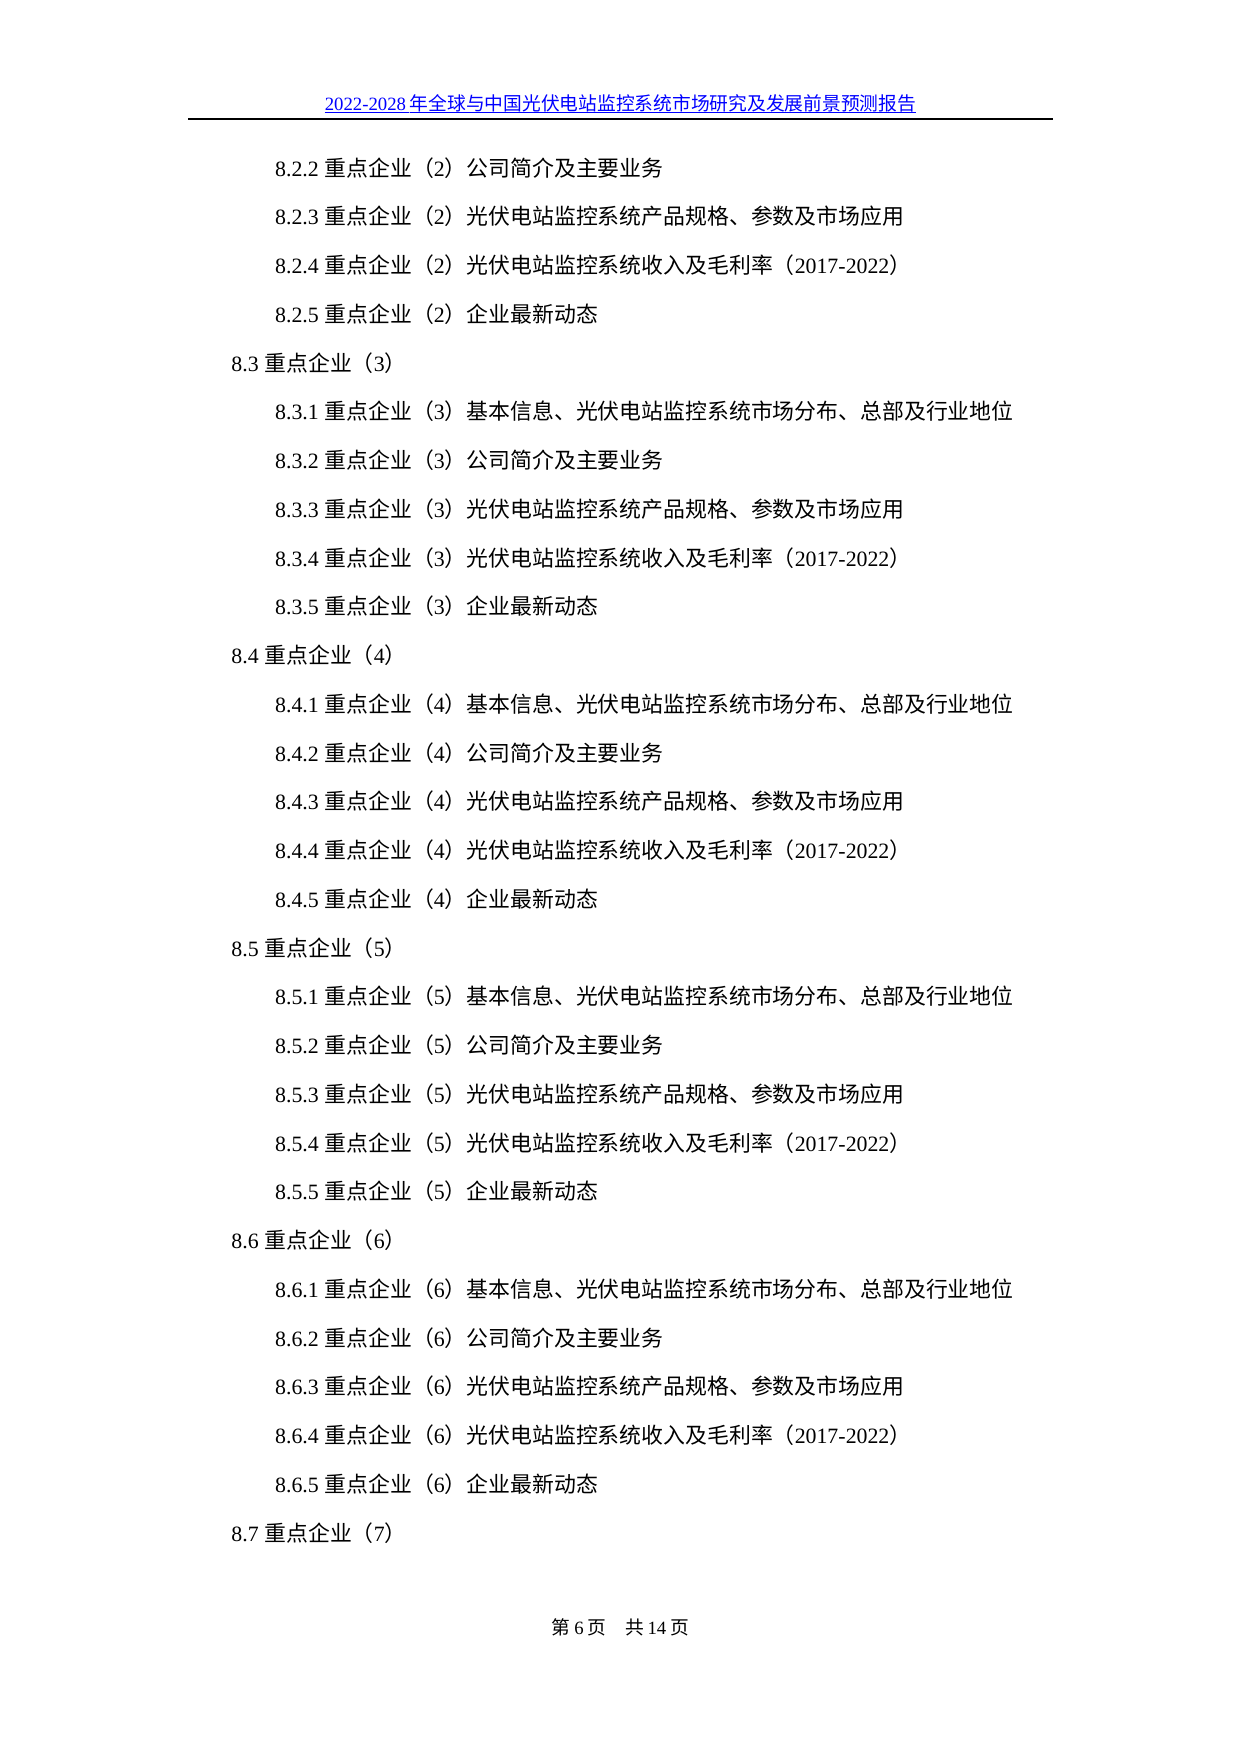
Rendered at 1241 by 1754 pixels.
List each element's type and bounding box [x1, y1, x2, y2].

text [187, 150, 1053, 1548]
